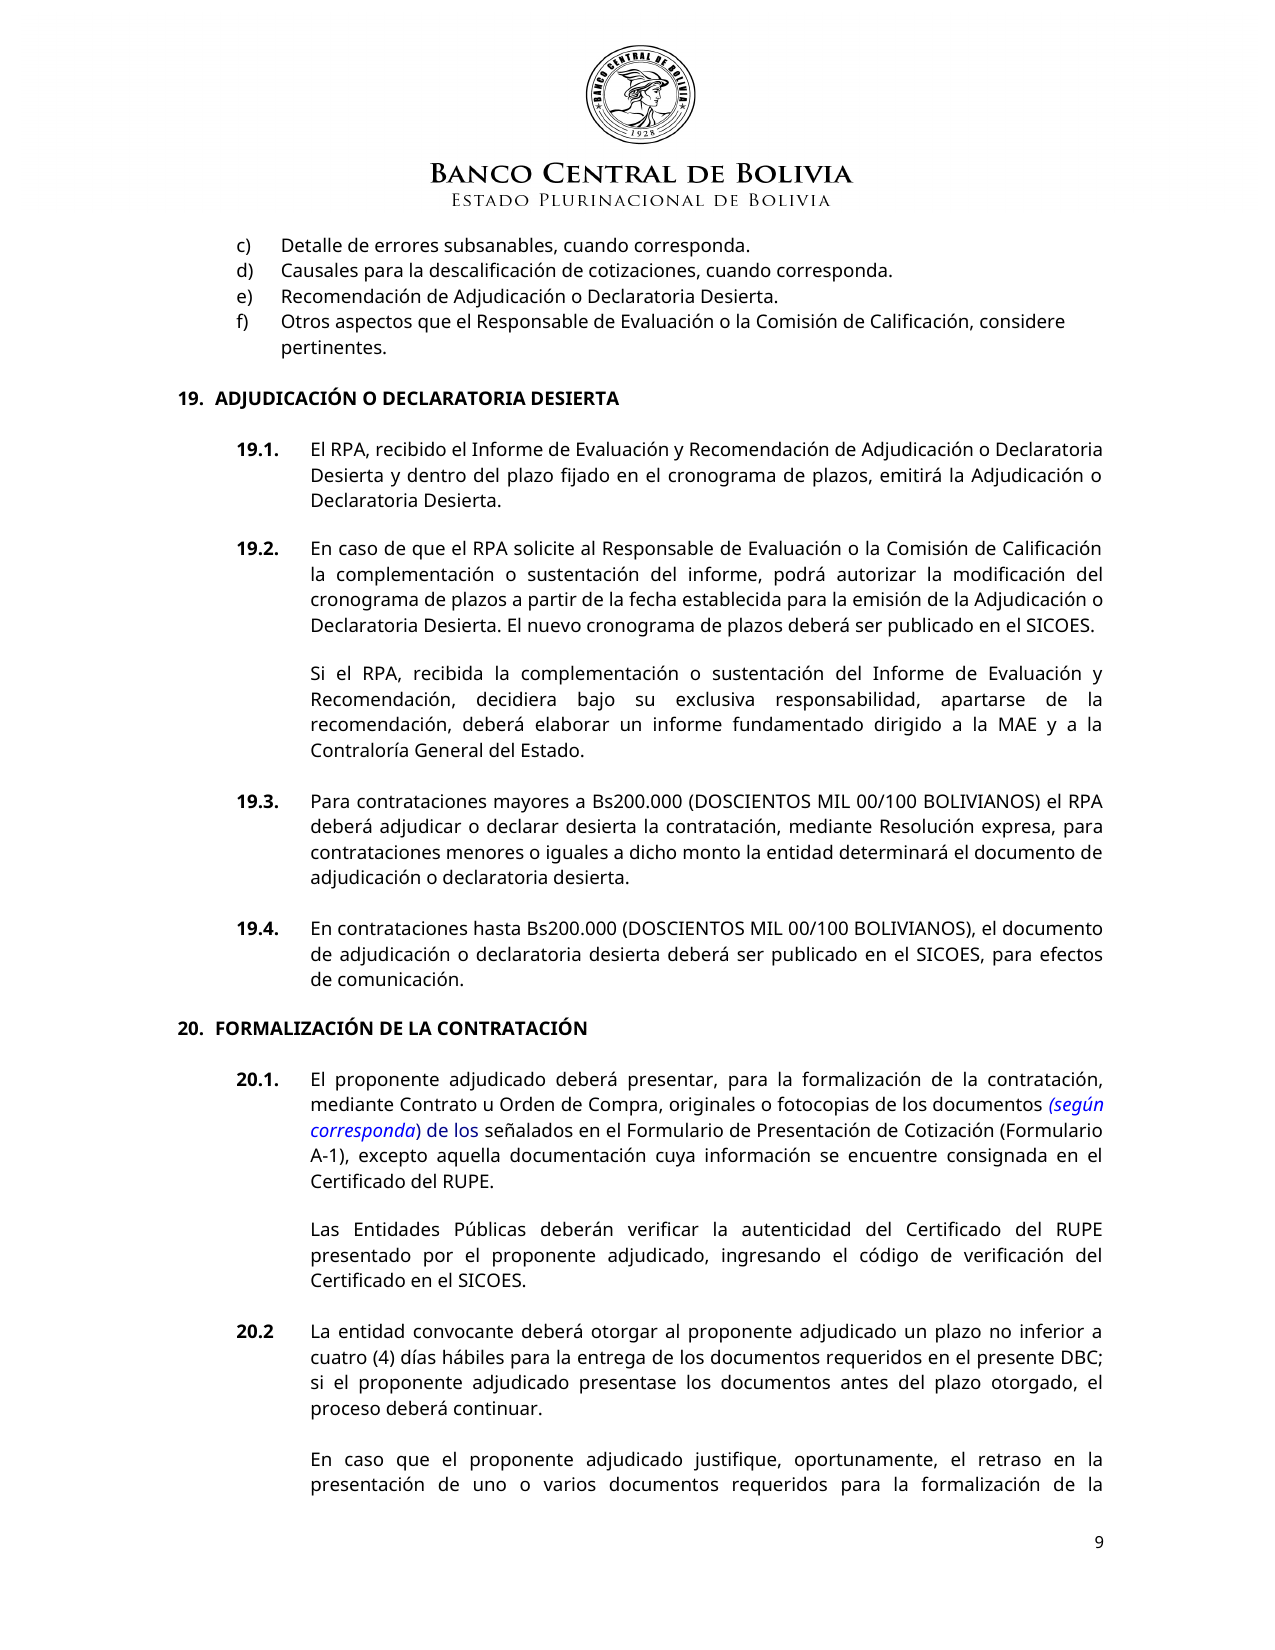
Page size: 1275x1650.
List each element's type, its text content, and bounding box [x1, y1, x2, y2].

list Causales para la descalificación de cotizaciones, cuando corresponda. [236, 258, 1104, 283]
list Detalle de errores subsanables, cuando corresponda. [236, 213, 1104, 258]
subtitle En contrataciones hasta Bs200.000 (DOSCIENTOS MIL 00/100 BOLIVIANOS), el documento de adjudicación o declaratoria desierta deberá ser publicado en el SICOES, para efectos de comunicación. [236, 916, 1104, 992]
list Recomendación de Adjudicación o Declaratoria Desierta. [236, 283, 1104, 309]
subtitle El RPA, recibido el Informe de Evaluación y Recomendación de Adjudicación o Declaratoria Desierta y dentro del plazo fijado en el cronograma de plazos, emitirá la Adjudicación o Declaratoria Desierta. [236, 436, 1104, 513]
picture [20, 12, 1258, 213]
list Las Entidades Públicas deberán verificar la autenticidad del Certificado del RUPE presentado por el proponente adjudicado, ingresando el código de verificación del Certificado en el SICOES. [251, 1216, 1104, 1293]
text Si el RPA, recibida la complementación o sustentación del Informe de Evaluación y Recomendación, decidiera bajo su exclusiva responsabilidad, apartarse de la recomendación, deberá elaborar un informe fundamentado dirigido a la MAE y a la Contraloría General del Estado. [236, 661, 1104, 763]
subtitle En caso de que el RPA solicite al Responsable de Evaluación o la Comisión de Calificación la complementación o sustentación del informe, podrá autorizar la modificación del cronograma de plazos a partir de la fecha establecida para la emisión de la Adjudicación o Declaratoria Desierta. El nuevo cronograma de plazos deberá ser publicado en el SICOES. [236, 536, 1104, 638]
list La entidad convocante deberá otorgar al proponente adjudicado un plazo no inferior a cuatro (4) días hábiles para la entrega de los documentos requeridos en el presente DBC; si el proponente adjudicado presentase los documentos antes del plazo otorgado, el proceso deberá continuar. [236, 1318, 1104, 1421]
subtitle Para contrataciones mayores a Bs200.000 (DOSCIENTOS MIL 00/100 BOLIVIANOS) el RPA deberá adjudicar o declarar desierta la contratación, mediante Resolución expresa, para contrataciones menores o iguales a dicho monto la entidad determinará el documento de adjudicación o declaratoria desierta. [236, 788, 1104, 890]
list Otros aspectos que el Responsable de Evaluación o la Comisión de Calificación, considere pertinentes. [236, 309, 1104, 360]
subtitle El proponente adjudicado deberá presentar, para la formalización de la contratación, mediante Contrato u Orden de Compra, originales o fotocopias de los documentos (según corresponda) de los señalados en el Formulario de Presentación de Cotización (Formulario A-1), excepto aquella documentación cuya información se encuentre consignada en el Certificado del RUPE. [236, 1066, 1104, 1194]
text ADJUDICACIÓN O DECLARATORIA DESIERTA [177, 385, 1104, 411]
text FORMALIZACIÓN DE LA CONTRATACIÓN [177, 1015, 1104, 1041]
